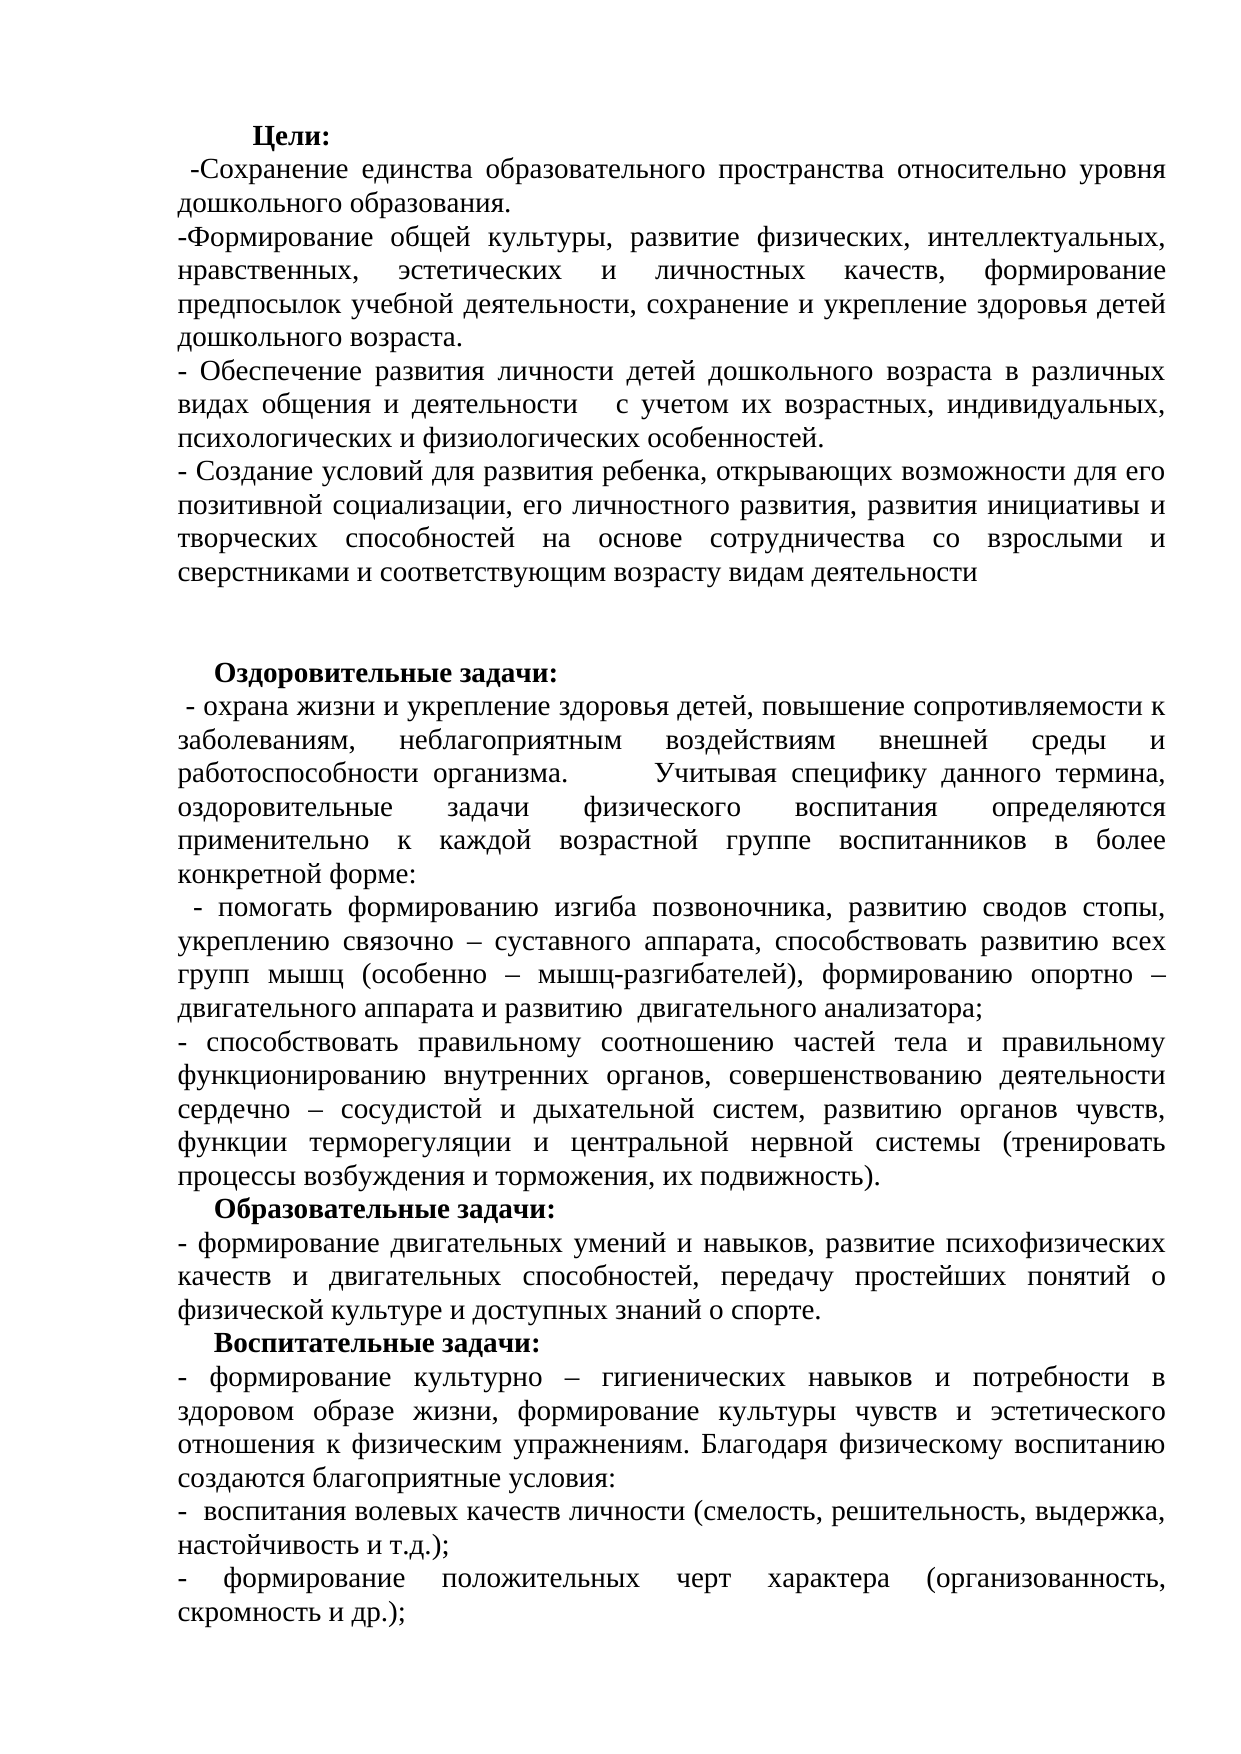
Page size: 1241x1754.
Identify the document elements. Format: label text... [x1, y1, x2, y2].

text - Обеспечение развития личности детей дошкольного возраста в различных видах общения и деятельности с учетом их возрастных, индивидуальных, психологических и физиологических особенностей. [177, 353, 1167, 453]
text - Создание условий для развития ребенка, открывающих возможности для его позитивной социализации, его личностного развития, развития инициативы и творческих способностей на основе сотрудничества со взрослыми и сверстниками и соответствующим возрасту видам деятельности [177, 453, 1167, 588]
text - формирование положительных черт характера (организованность, скромность и др.); [177, 1560, 1167, 1627]
text - охрана жизни и укрепление здоровья детей, повышение сопротивляемости к заболеваниям, неблагоприятным воздействиям внешней среды и работоспособности организма. Учитывая специфику данного термина, оздоровительные задачи физического воспитания определяются применительно к каждой возрастной группе воспитанников в более конкретной форме: [177, 688, 1167, 889]
text - воспитания волевых качеств личности (смелость, решительность, выдержка, настойчивость и т.д.); [177, 1493, 1167, 1560]
text Цели: [252, 118, 1167, 152]
text - способствовать правильному соотношению частей тела и правильному функционированию внутренних органов, совершенствованию деятельности сердечно – сосудистой и дыхательной систем, развитию органов чувств, функции терморегуляции и центральной нервной системы (тренировать процессы возбуждения и торможения, их подвижность). [177, 1024, 1167, 1191]
text Оздоровительные задачи: [177, 655, 1167, 688]
text - формирование культурно – гигиенических навыков и потребности в здоровом образе жизни, формирование культуры чувств и эстетического отношения к физическим упражнениям. Благодаря физическому воспитанию создаются благоприятные условия: [177, 1359, 1167, 1493]
text Образовательные задачи: [177, 1191, 1167, 1225]
text -Формирование общей культуры, развитие физических, интеллектуальных, нравственных, эстетических и личностных качеств, формирование предпосылок учебной деятельности, сохранение и укрепление здоровья детей дошкольного возраста. [177, 219, 1167, 353]
text -Сохранение единства образовательного пространства относительно уровня дошкольного образования. [177, 152, 1167, 219]
text - помогать формированию изгиба позвоночника, развитию сводов стопы, укреплению связочно – суставного аппарата, способствовать развитию всех групп мышц (особенно – мышц-разгибателей), формированию опортно – двигательного аппарата и развитию двигательного анализатора; [177, 889, 1167, 1024]
text - формирование двигательных умений и навыков, развитие психофизических качеств и двигательных способностей, передачу простейших понятий о физической культуре и доступных знаний о спорте. [177, 1225, 1167, 1326]
text Воспитательные задачи: [177, 1326, 1167, 1359]
